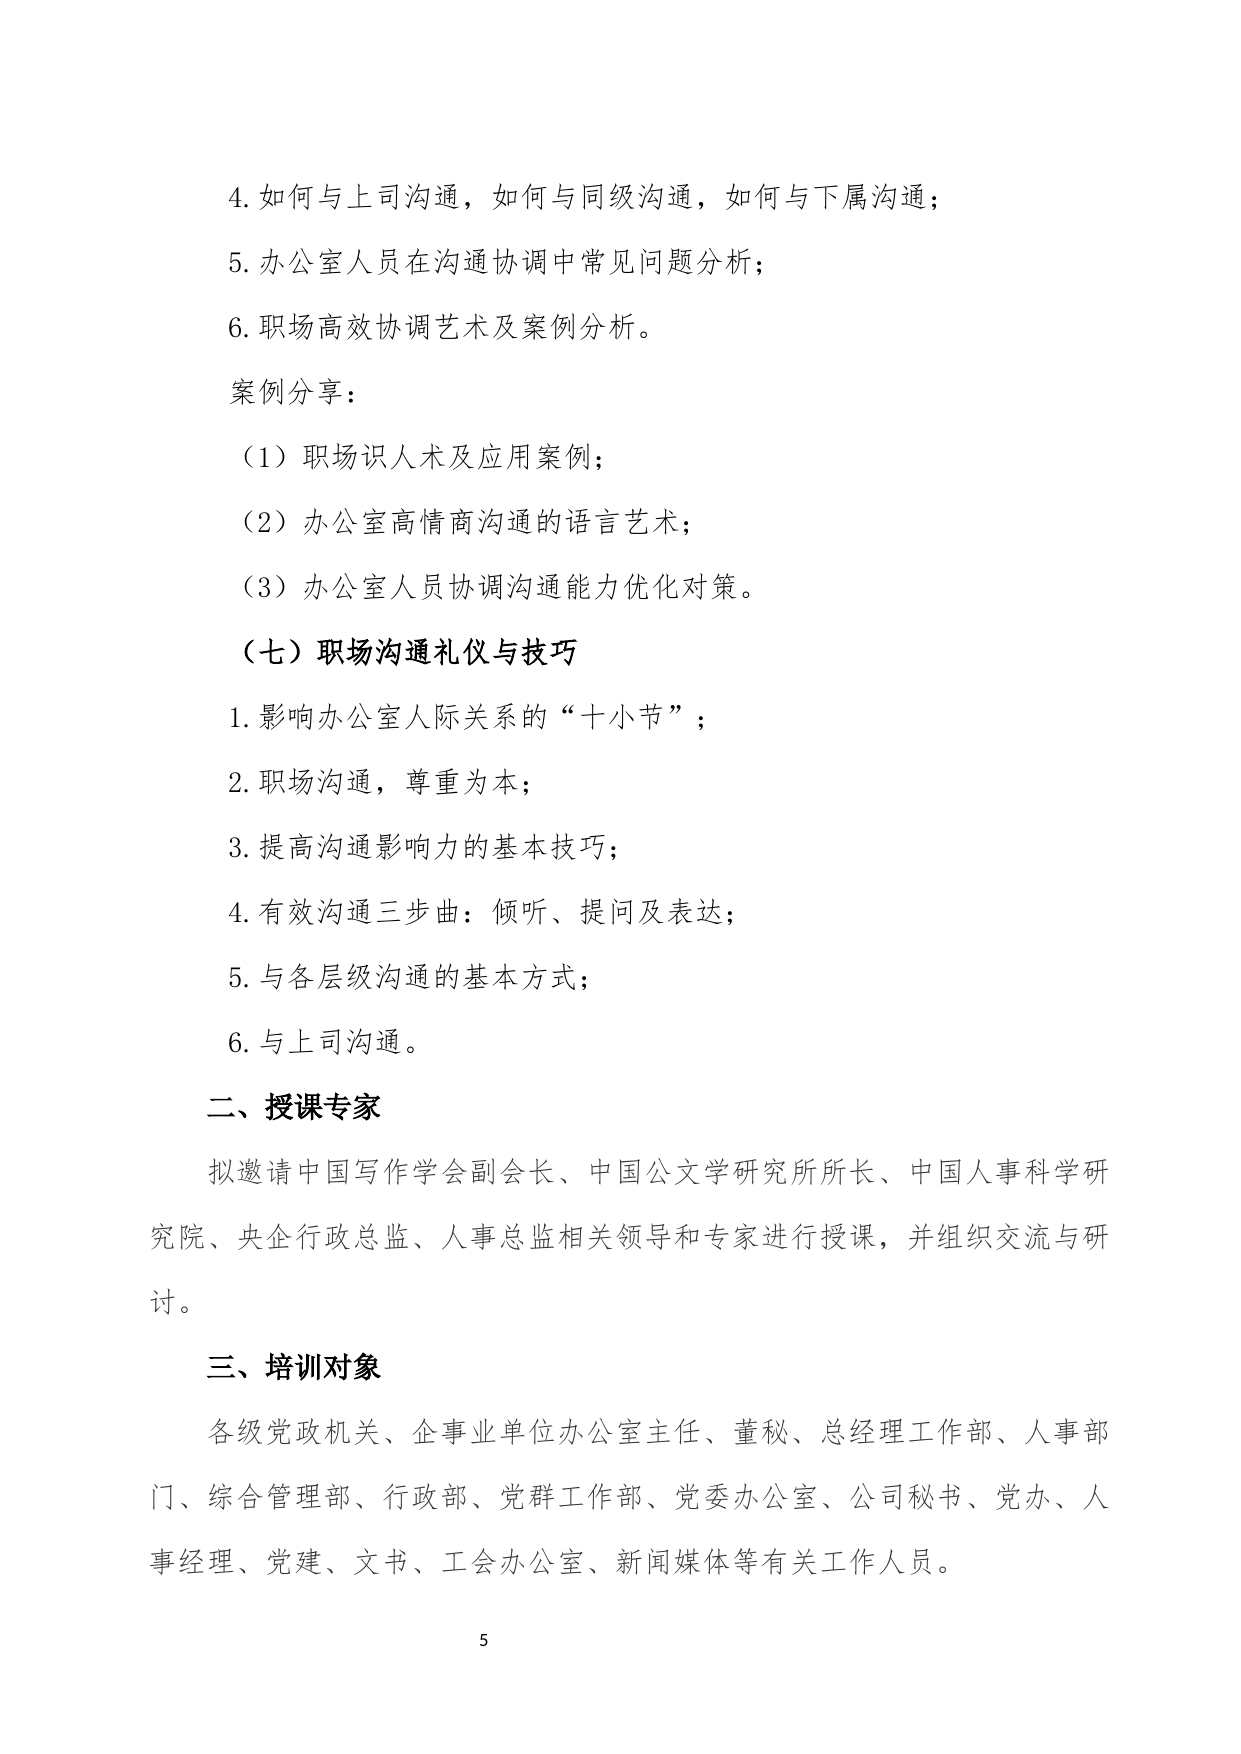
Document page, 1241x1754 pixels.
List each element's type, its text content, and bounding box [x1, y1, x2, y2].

text 拟邀请中国写作学会副会长、中国公文学研究所所长、中国人事科学研究院、央企行政总监、人事总监相关领导和专家进行授课，并组织交流与研讨。 [148, 1137, 1110, 1218]
text 4.如何与上司沟通，如何与同级沟通，如何与下属沟通； [169, 162, 1110, 227]
text 5.办公室人员在沟通协调中常见问题分析； [169, 227, 1110, 292]
text （2）办公室高情商沟通的语言艺术； [169, 487, 1110, 552]
text 三、培训对象 [148, 1332, 1110, 1397]
text 拟邀请中国写作学会副会长、中国公文学研究所所长、中国人事科学研究院、央企行政总监、人事总监相关领导和专家进行授课，并组织交流与研讨。 [148, 1251, 1110, 1332]
text （3）办公室人员协调沟通能力优化对策。 [169, 552, 1110, 617]
text 各级党政机关、企事业单位办公室主任、董秘、总经理工作部、人事部门、综合管理部、行政部、党群工作部、党委办公室、公司秘书、党办、人事经理、党建、文书、工会办公室、新闻媒体等有关工作人员。 [148, 1511, 1110, 1592]
text 5.与各层级沟通的基本方式； [169, 942, 1110, 1007]
text 3.提高沟通影响力的基本技巧； [169, 812, 1110, 877]
text 6.职场高效协调艺术及案例分析。 [169, 292, 1110, 357]
text 1.影响办公室人际关系的“十小节”； [169, 682, 1110, 747]
text （七）职场沟通礼仪与技巧 [169, 617, 1110, 682]
text 各级党政机关、企事业单位办公室主任、董秘、总经理工作部、人事部门、综合管理部、行政部、党群工作部、党委办公室、公司秘书、党办、人事经理、党建、文书、工会办公室、新闻媒体等有关工作人员。 [148, 1397, 1110, 1478]
text 案例分享： [169, 357, 1110, 422]
text 6.与上司沟通。 [169, 1007, 1110, 1072]
text （1）职场识人术及应用案例； [169, 422, 1110, 487]
text 二、授课专家 [148, 1072, 1110, 1137]
text 2.职场沟通，尊重为本； [169, 747, 1110, 812]
text 4.有效沟通三步曲：倾听、提问及表达； [169, 877, 1110, 942]
